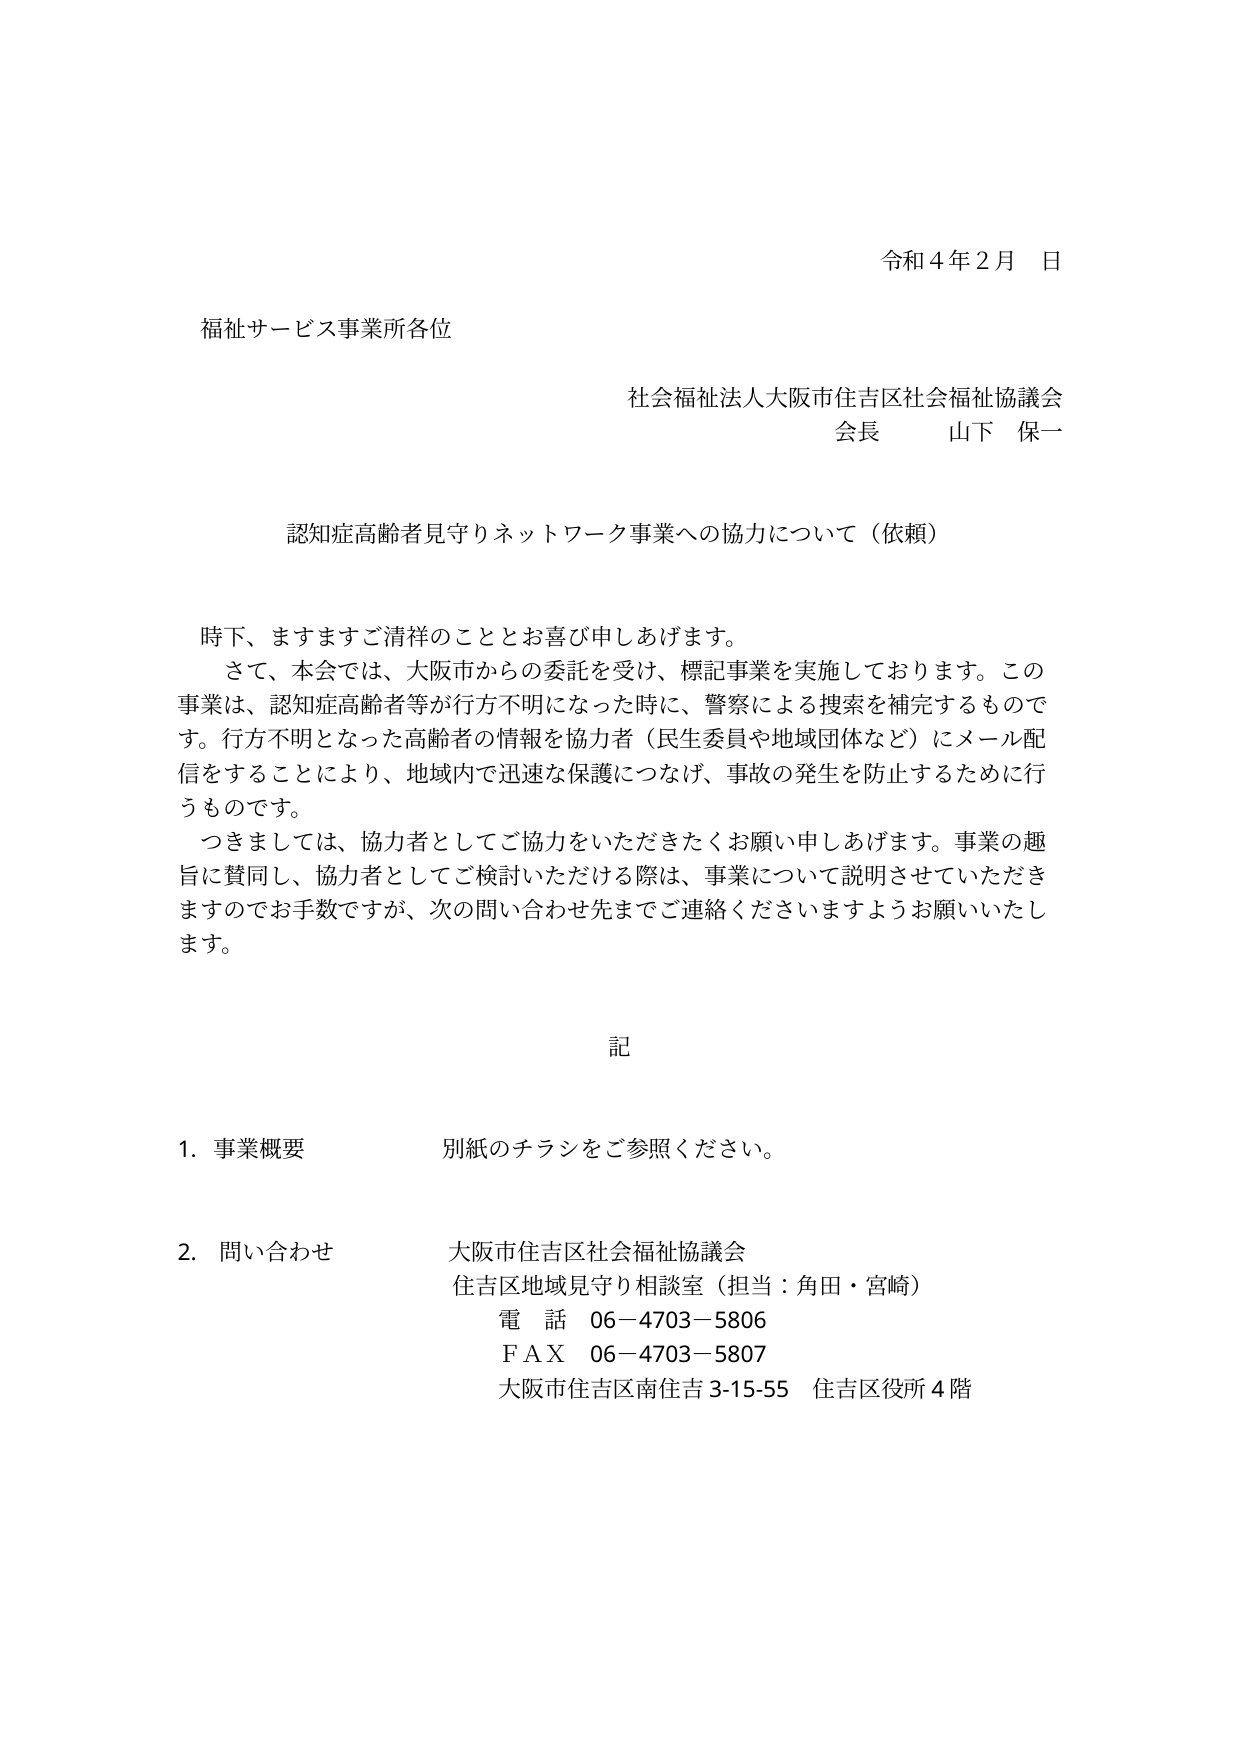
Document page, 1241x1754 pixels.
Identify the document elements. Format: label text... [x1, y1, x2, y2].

subtitle 記 [177, 1028, 1063, 1063]
text つきましては、協力者としてご協力をいただきたくお願い申しあげます。事業の趣旨に賛同し、協力者としてご検討いただける際は、事業について説明させていただきますのでお手数ですが、次の問い合わせ先までご連絡くださいますようお願いいたします。 [177, 823, 1058, 960]
text 住吉区地域見守り相談室（担当：角田・宮崎） [177, 1268, 1058, 1302]
text 認知症高齢者見守りネットワーク事業への協力について（依頼） [177, 516, 1058, 550]
text 会長 山下 保一 [177, 413, 1063, 448]
text 2. 問い合わせ 大阪市住吉区社会福祉協議会 [177, 1233, 1058, 1268]
text 福祉サービス事業所各位 [177, 311, 976, 345]
text さて、本会では、大阪市からの委託を受け、標記事業を実施しております。この事業は、認知症高齢者等が行方不明になった時に、警察による捜索を補完するものです。行方不明となった高齢者の情報を協力者（民生委員や地域団体など）にメール配信をすることにより、地域内で迅速な保護につなげ、事故の発生を防止するために行うものです。 [177, 653, 1058, 823]
text 大阪市住吉区南住吉3-15-55 住吉区役所4階 [177, 1370, 1058, 1404]
text 電 話 06－4703－5806 [177, 1302, 1058, 1336]
text 1．事業概要 別紙のチラシをご参照ください。 [177, 1131, 1058, 1165]
text 時下、ますますご清祥のこととお喜び申しあげます。 [177, 618, 1058, 653]
text 社会福祉法人大阪市住吉区社会福祉協議会 [177, 379, 1063, 413]
text ＦＡＸ 06－4703－5807 [177, 1336, 1058, 1370]
text 令和４年２月 日 [177, 243, 1063, 277]
